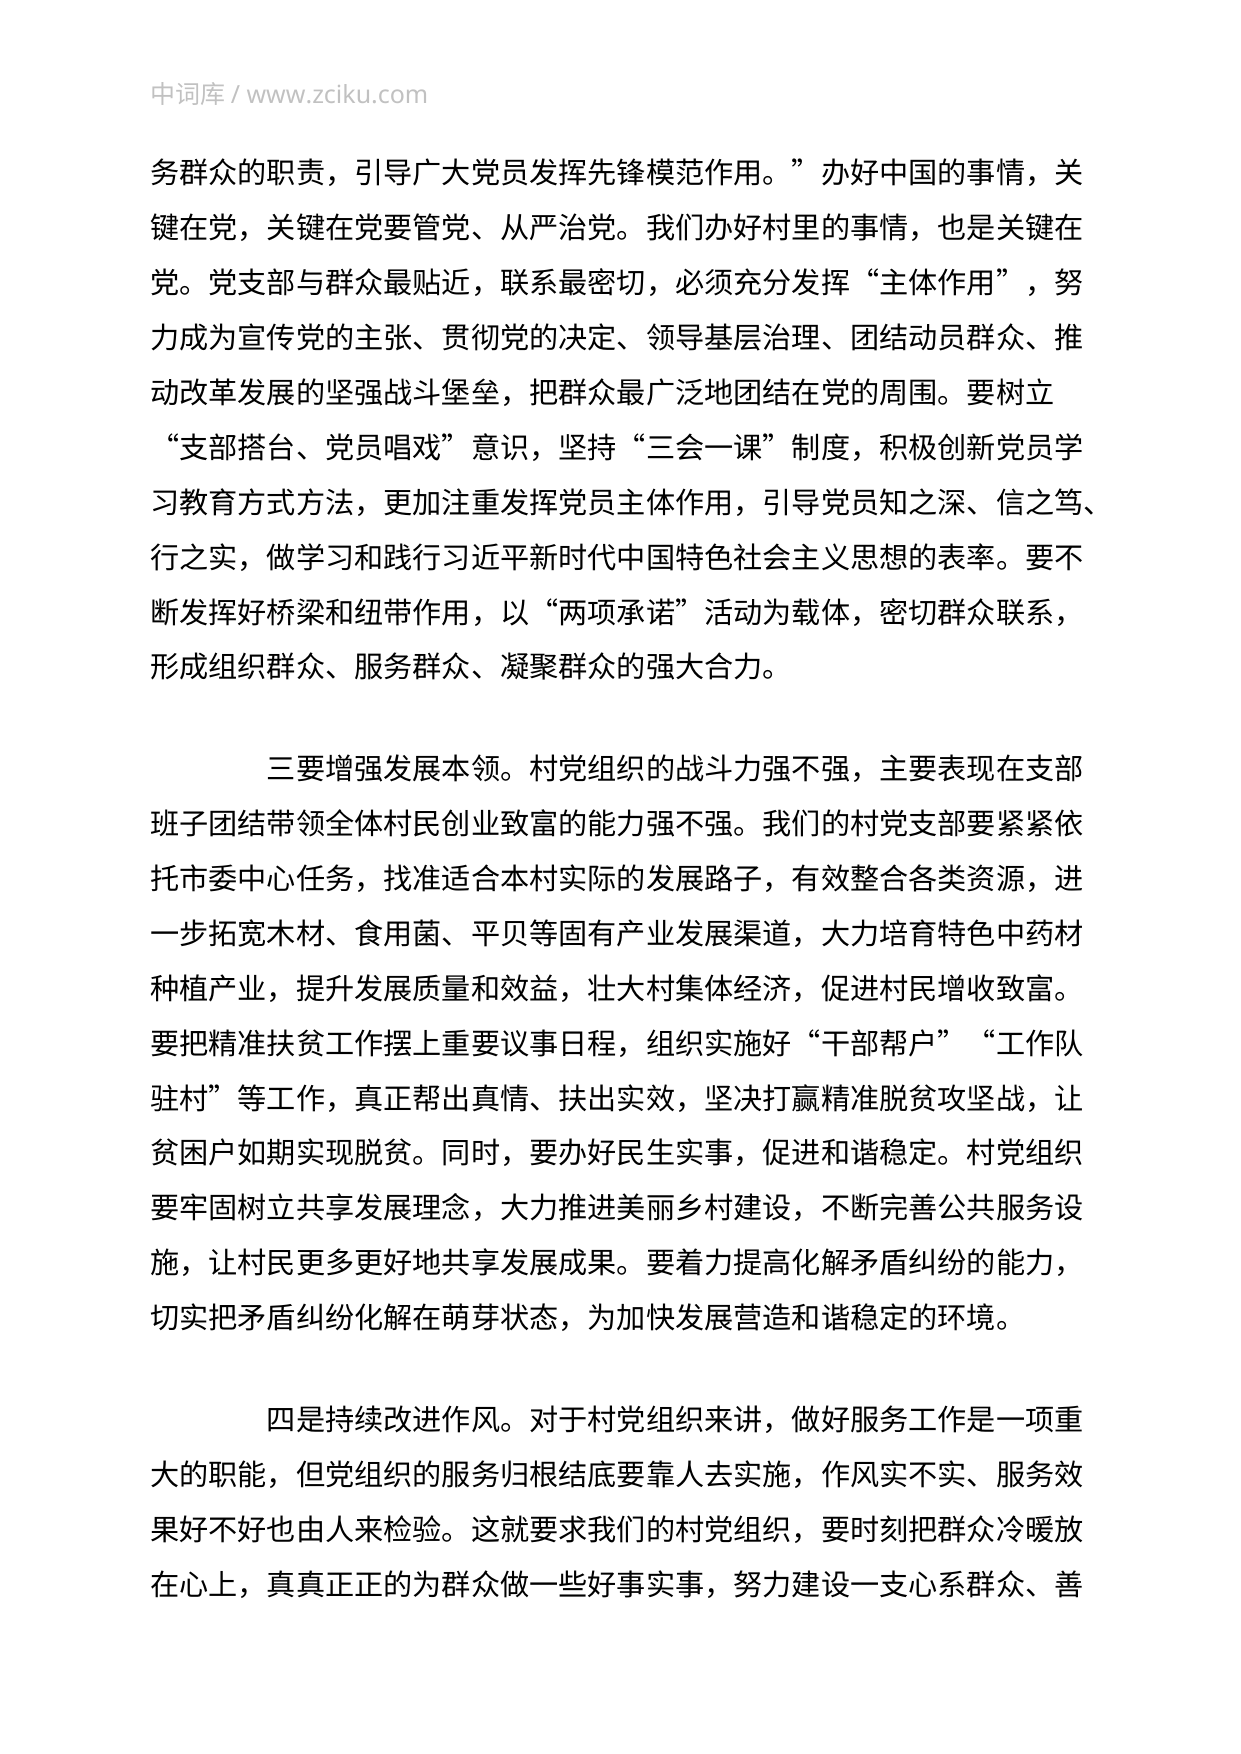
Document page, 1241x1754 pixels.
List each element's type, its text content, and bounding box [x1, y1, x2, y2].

text 三要增强发展本领。村党组织的战斗力强不强，主要表现在支部班子团结带领全体村民创业致富的能力强不强。我们的村党支部要紧紧依托市委中心任务，找准适合本村实际的发展路子，有效整合各类资源，进一步拓宽木材、食用菌、平贝等固有产业发展渠道，大力培育特色中药材种植产业，提升发展质量和效益，壮大村集体经济，促进村民增收致富。要把精准扶贫工作摆上重要议事日程，组织实施好“干部帮户”“工作队驻村”等工作，真正帮出真情、扶出实效，坚决打赢精准脱贫攻坚战，让贫困户如期实现脱贫。同时，要办好民生实事，促进和谐稳定。村党组织要牢固树立共享发展理念，大力推进美丽乡村建设，不断完善公共服务设施，让村民更多更好地共享发展成果。要着力提高化解矛盾纠纷的能力，切实把矛盾纠纷化解在萌芽状态，为加快发展营造和谐稳定的环境。 [150, 746, 1090, 1337]
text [150, 1397, 1090, 1603]
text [150, 150, 1090, 686]
